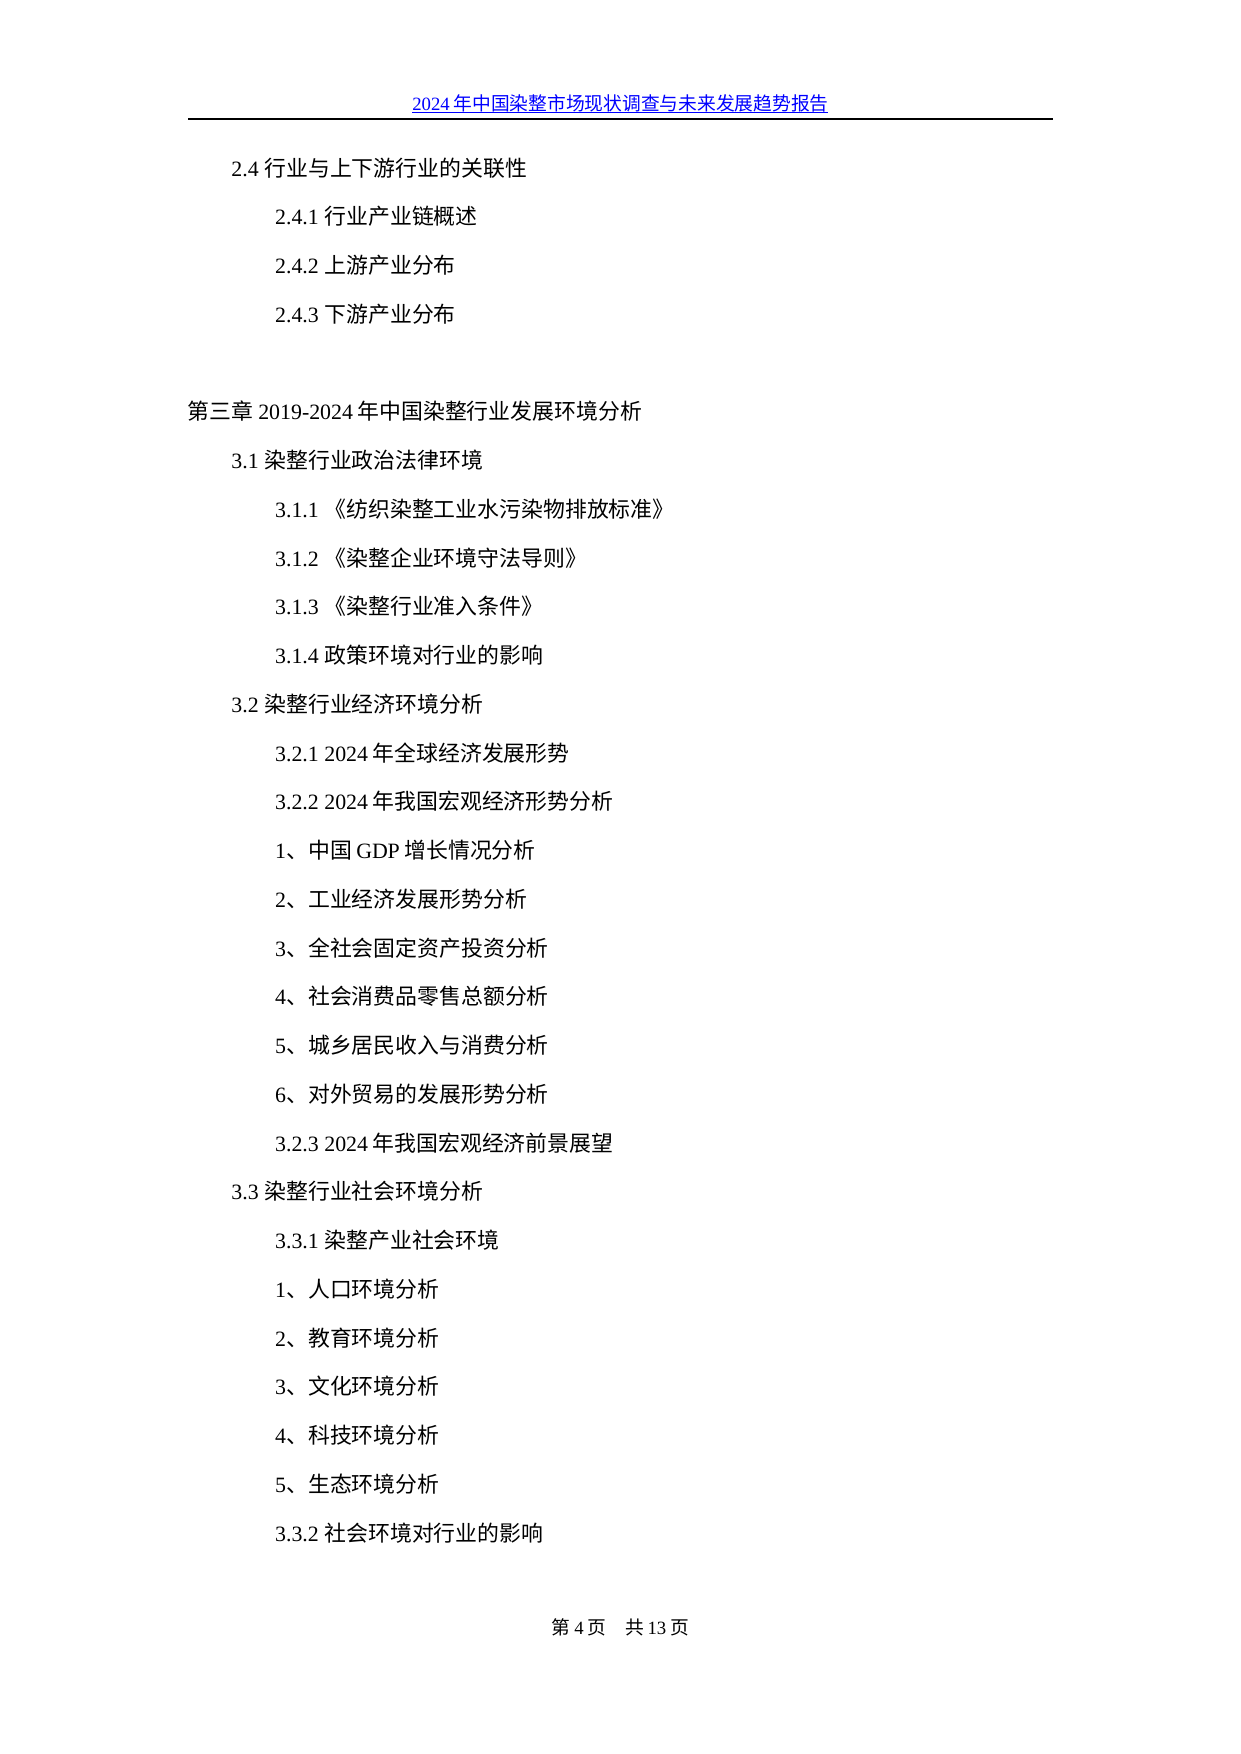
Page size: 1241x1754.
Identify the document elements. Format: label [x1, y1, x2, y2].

text [187, 150, 1053, 1548]
